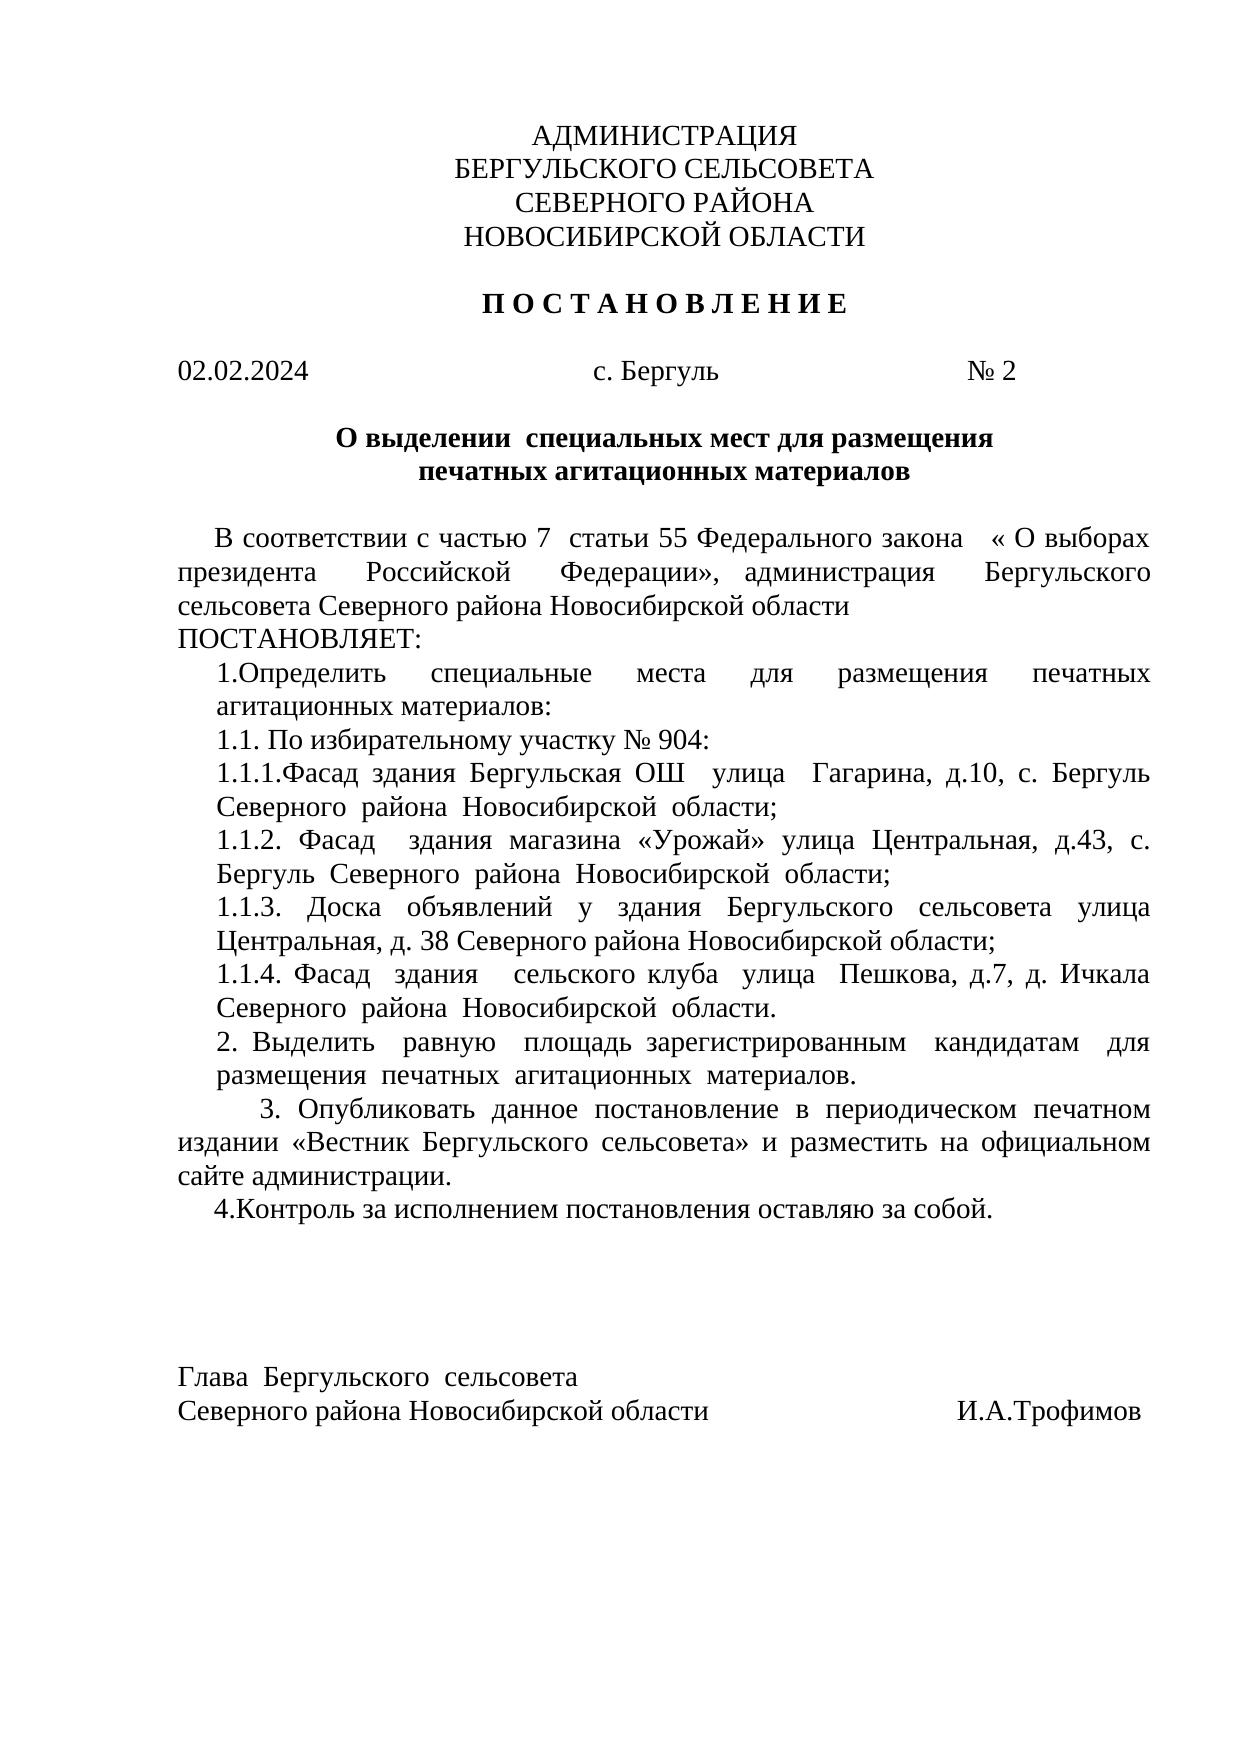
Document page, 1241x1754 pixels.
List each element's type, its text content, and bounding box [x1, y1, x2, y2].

text БЕРГУЛЬСКОГО СЕЛЬСОВЕТА [177, 152, 1152, 185]
text 1.1.1.Фасад здания Бергульская ОШ улица Гагарина, д.10, с. Бергуль Северного района Новосибирской области; [216, 755, 1152, 822]
text 1.1. По избирательному участку № 904: [216, 722, 1152, 755]
text 4.Контроль за исполнением постановления оставляю за собой. [177, 1191, 1152, 1225]
text 3. Опубликовать данное постановление в периодическом печатном издании «Вестник Бергульского сельсовета» и разместить на официальном сайте администрации. [177, 1091, 1152, 1191]
text 1.1.3. Доска объявлений у здания Бергульского сельсовета улица Центральная, д. 38 Северного района Новосибирской области; [216, 889, 1152, 957]
text 1.Определить специальные места для размещения печатных агитационных материалов: [216, 655, 1152, 722]
text ПОСТАНОВЛЯЕТ: [177, 621, 1152, 655]
text печатных агитационных материалов [177, 453, 1152, 487]
text 1.1.2. Фасад здания магазина «Урожай» улица Центральная, д.43, с. Бергуль Северного района Новосибирской области; [216, 822, 1152, 889]
text О выделении специальных мест для размещения [177, 420, 1152, 453]
text 02.02.2024 с. Бергуль № 2 [177, 353, 1152, 386]
text 2. Выделить равную площадь зарегистрированным кандидатам для размещения печатных агитационных материалов. [216, 1024, 1152, 1091]
text Северного района Новосибирской области И.А.Трофимов [177, 1393, 1152, 1426]
text Глава Бергульского сельсовета [177, 1359, 1152, 1393]
text В соответствии с частью 7 статьи 55 Федерального закона « О выборах президента Российской Федерации», администрация Бергульского сельсовета Северного района Новосибирской области [177, 521, 1152, 621]
text 1.1.4. Фасад здания сельского клуба улица Пешкова, д.7, д. Ичкала Северного района Новосибирской области. [216, 957, 1152, 1024]
text СЕВЕРНОГО РАЙОНА [177, 185, 1152, 219]
text АДМИНИСТРАЦИЯ [177, 118, 1152, 152]
text НОВОСИБИРСКОЙ ОБЛАСТИ [177, 219, 1152, 252]
text П О С Т А Н О В Л Е Н И Е [177, 286, 1152, 319]
